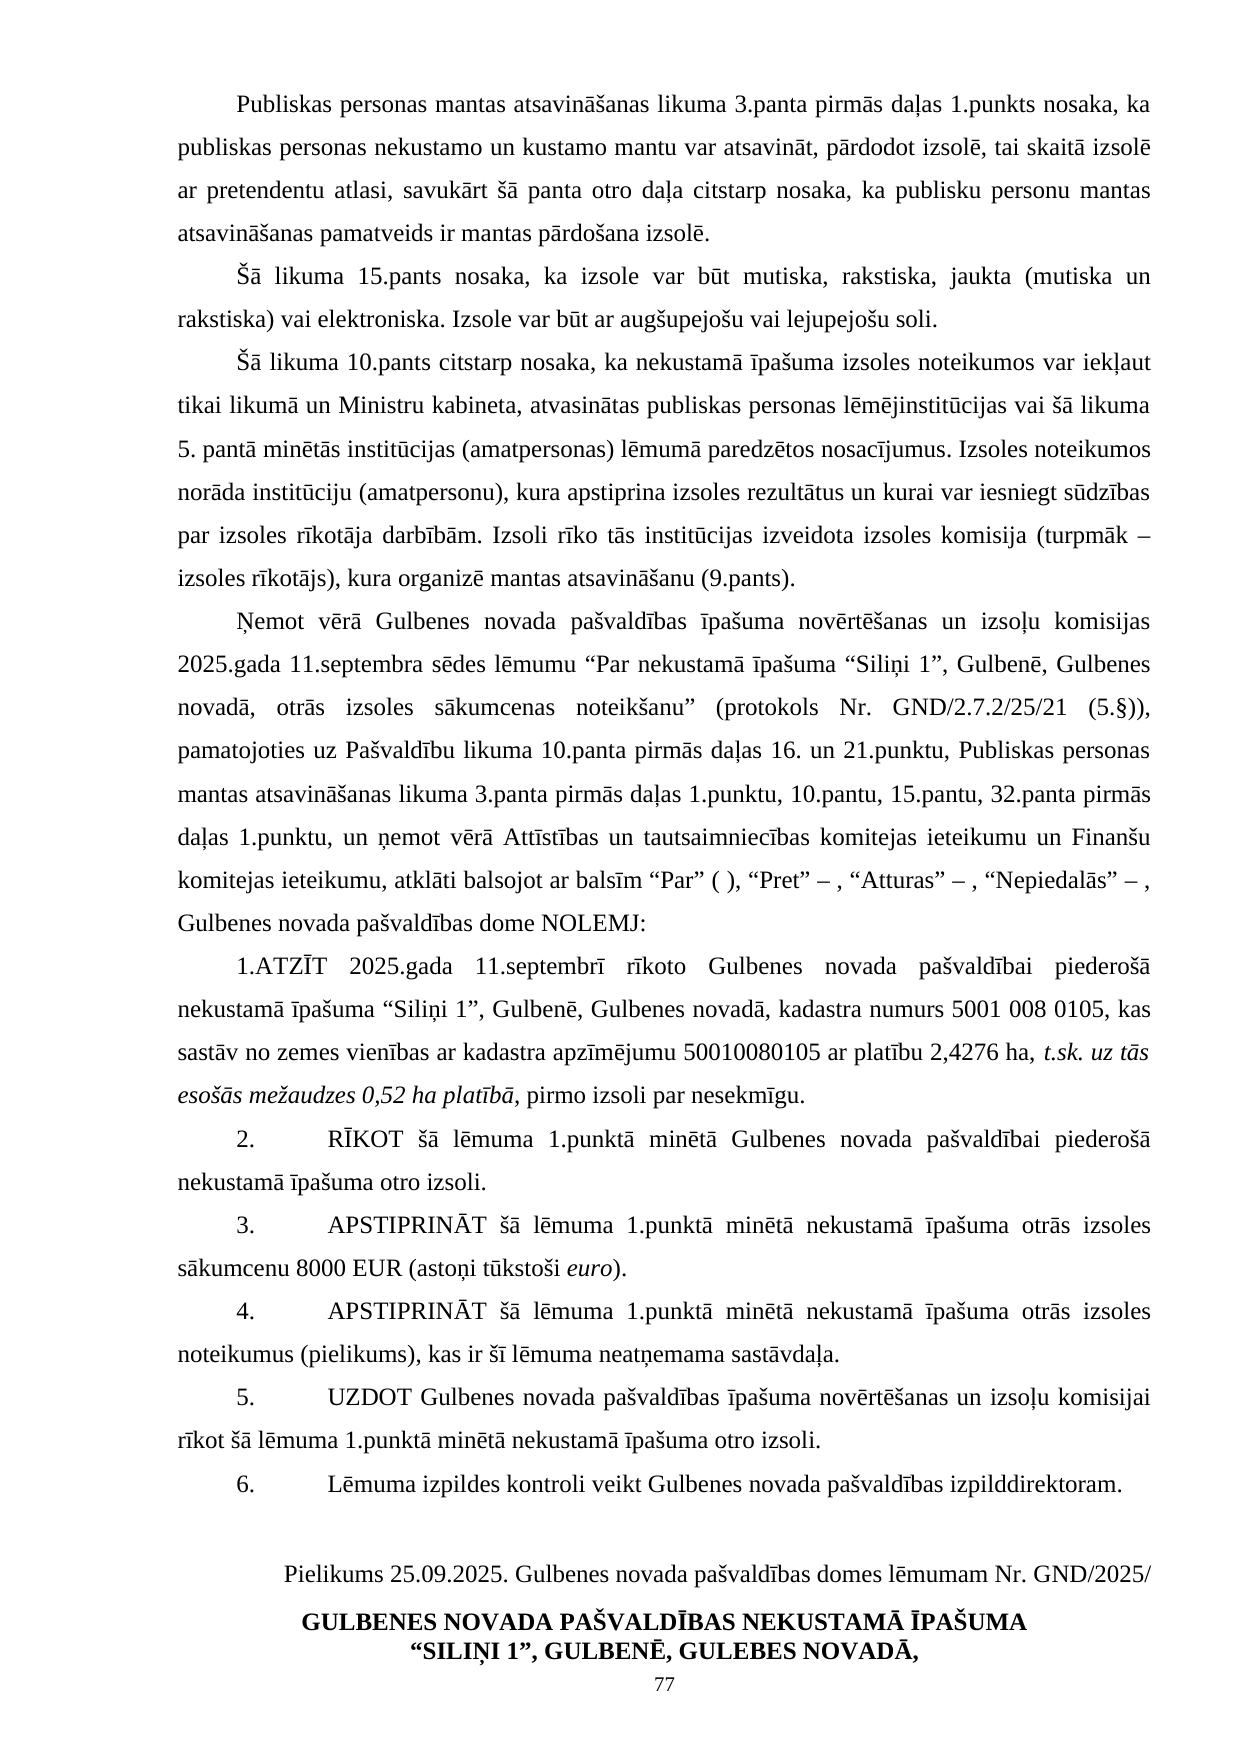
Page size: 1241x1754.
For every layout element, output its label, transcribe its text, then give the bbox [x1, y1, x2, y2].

text Gulbenes novada pašvaldības nekustamā īpašuma [177, 1607, 1152, 1636]
list Lēmuma izpildes kontroli veikt Gulbenes novada pašvaldības izpilddirektoram. [177, 1469, 1152, 1497]
list APSTIPRINĀT šā lēmuma 1.punktā minētā nekustamā īpašuma otrās izsoles noteikumus (pielikums), kas ir šī lēmuma neatņemama sastāvdaļa. [177, 1296, 1152, 1368]
list RĪKOT šā lēmuma 1.punktā minētā Gulbenes novada pašvaldībai piederošā nekustamā īpašuma otro izsoli. [177, 1124, 1152, 1196]
list APSTIPRINĀT šā lēmuma 1.punktā minētā nekustamā īpašuma otrās izsoles sākumcenu 8000 EUR (astoņi tūkstoši euro). [177, 1210, 1152, 1282]
text “SILIŅI 1”, GULBENĒ, GULEBES NOVADĀ, [177, 1636, 1152, 1665]
list UZDOT Gulbenes novada pašvaldības īpašuma novērtēšanas un izsoļu komisijai rīkot šā lēmuma 1.punktā minētā nekustamā īpašuma otro izsoli. [177, 1382, 1152, 1454]
text Pielikums 25.09.2025. Gulbenes novada pašvaldības domes lēmumam Nr. GND/2025/ [177, 1559, 1152, 1588]
text Ņemot vērā Gulbenes novada pašvaldības īpašuma novērtēšanas un izsoļu komisijas 2025.gada 11.septembra sēdes lēmumu “Par nekustamā īpašuma “Siliņi 1”, Gulbenē, Gulbenes novadā, otrās izsoles sākumcenas noteikšanu” (protokols Nr. GND/2.7.2/25/21 (5.§)), pamatojoties uz Pašvaldību likuma 10.panta pirmās daļas 16. un 21.punktu, Publiskas personas mantas atsavināšanas likuma 3.panta pirmās daļas 1.punktu, 10.pantu, 15.pantu, 32.panta pirmās daļas 1.punktu, un ņemot vērā Attīstības un tautsaimniecības komitejas ieteikumu un Finanšu komitejas ieteikumu, atklāti balsojot ar balsīm “Par” ( ), “Pret” – , “Atturas” – , “Nepiedalās” – , Gulbenes novada pašvaldības dome NOLEMJ: [177, 606, 1152, 937]
text Šā likuma 10.pants citstarp nosaka, ka nekustamā īpašuma izsoles noteikumos var iekļaut tikai likumā un Ministru kabineta, atvasinātas publiskas personas lēmējinstitūcijas vai šā likuma 5. pantā minētās institūcijas (amatpersonas) lēmumā paredzētos nosacījumus. Izsoles noteikumos norāda institūciju (amatpersonu), kura apstiprina izsoles rezultātus un kurai var iesniegt sūdzības par izsoles rīkotāja darbībām. Izsoli rīko tās institūcijas izveidota izsoles komisija (turpmāk – izsoles rīkotājs), kura organizē mantas atsavināšanu (9.pants). [177, 347, 1152, 592]
text Publiskas personas mantas atsavināšanas likuma 3.panta pirmās daļas 1.punkts nosaka, ka publiskas personas nekustamo un kustamo mantu var atsavināt, pārdodot izsolē, tai skaitā izsolē ar pretendentu atlasi, savukārt šā panta otro daļa citstarp nosaka, ka publisku personu mantas atsavināšanas pamatveids ir mantas pārdošana izsolē. [177, 89, 1152, 247]
text Šā likuma 15.pants nosaka, ka izsole var būt mutiska, rakstiska, jaukta (mutiska un rakstiska) vai elektroniska. Izsole var būt ar augšupejošu vai lejupejošu soli. [177, 261, 1152, 333]
text 1.ATZĪT 2025.gada 11.septembrī rīkoto Gulbenes novada pašvaldībai piederošā nekustamā īpašuma “Siliņi 1”, Gulbenē, Gulbenes novadā, kadastra numurs 5001 008 0105, kas sastāv no zemes vienības ar kadastra apzīmējumu 50010080105 ar platību 2,4276 ha, t.sk. uz tās esošās mežaudzes 0,52 ha platībā, pirmo izsoli par nesekmīgu. [177, 951, 1152, 1109]
